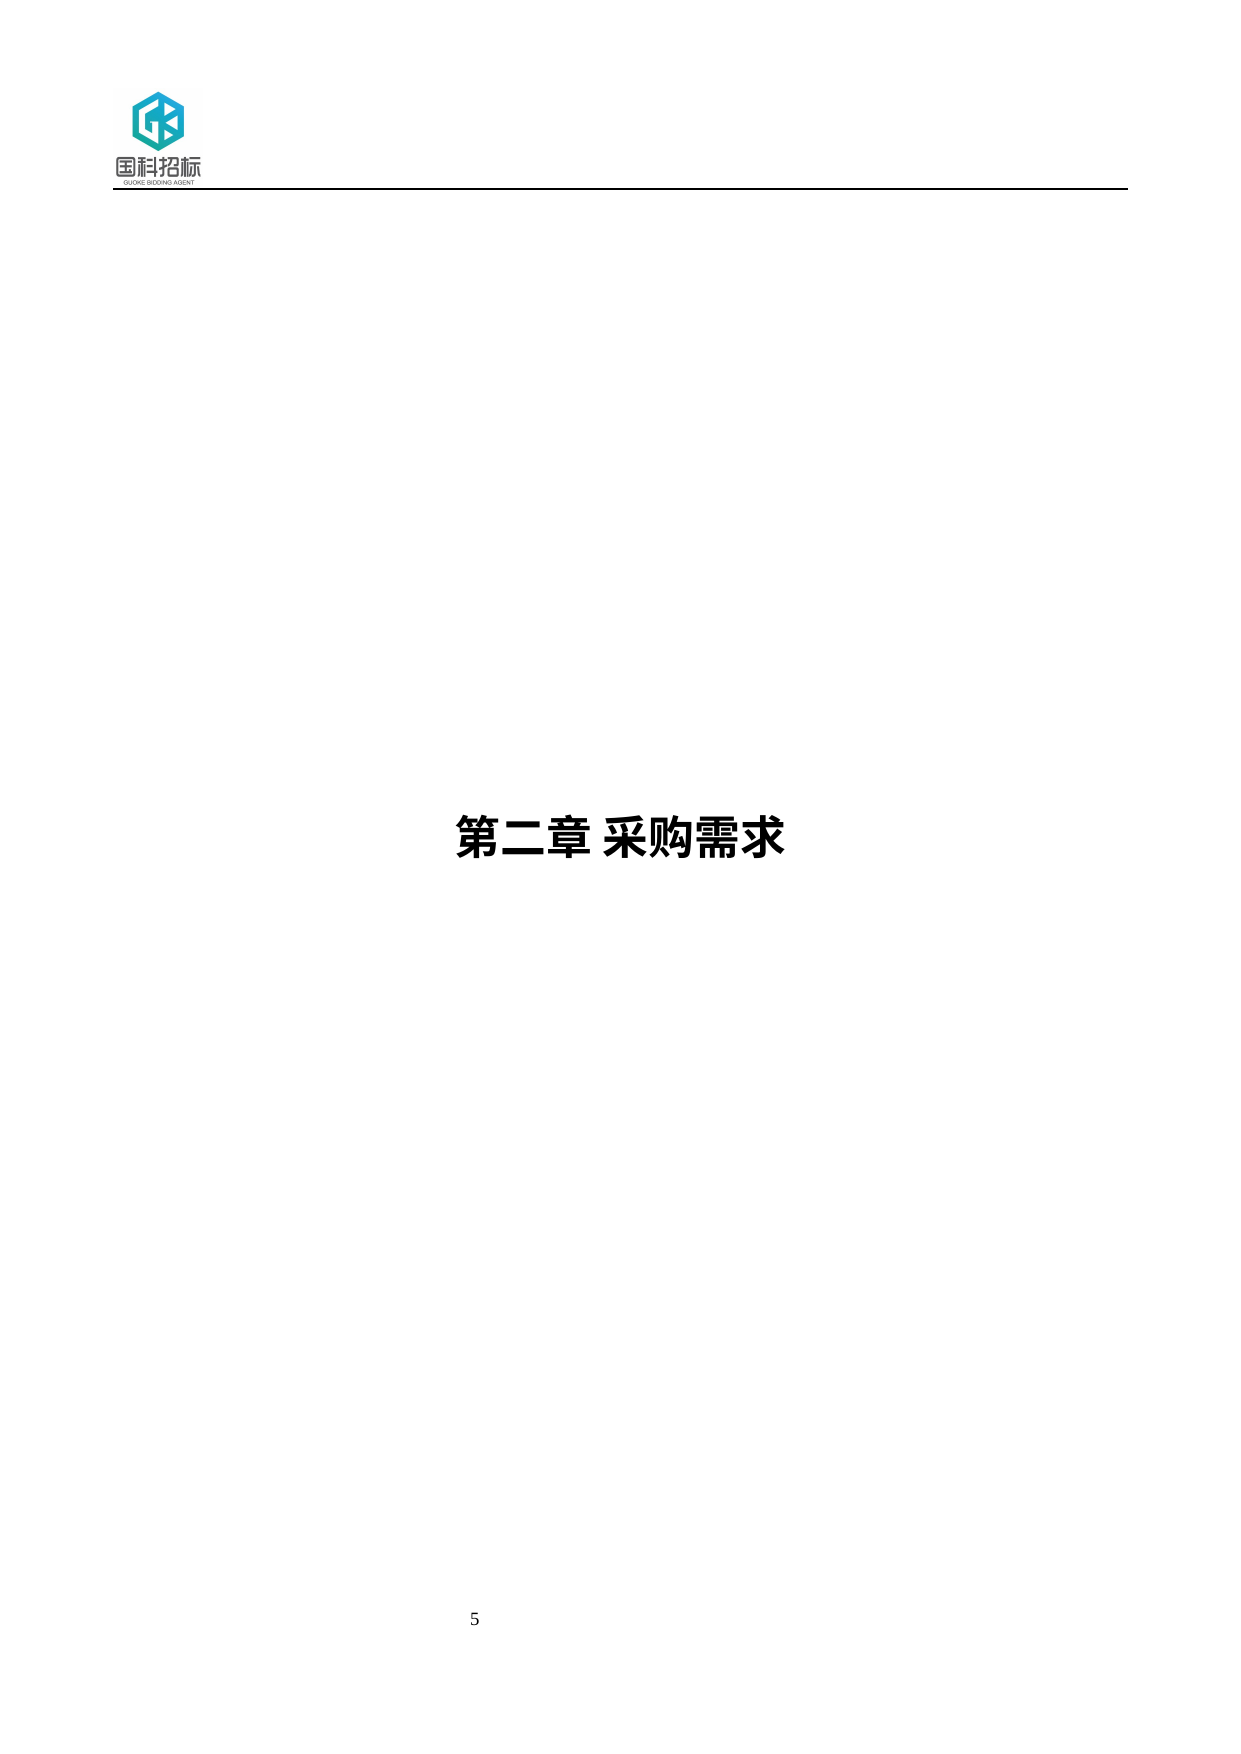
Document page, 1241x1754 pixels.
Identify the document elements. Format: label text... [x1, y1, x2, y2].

picture [112, 88, 204, 187]
subtitle 第二章 采购需求 [112, 786, 1128, 883]
